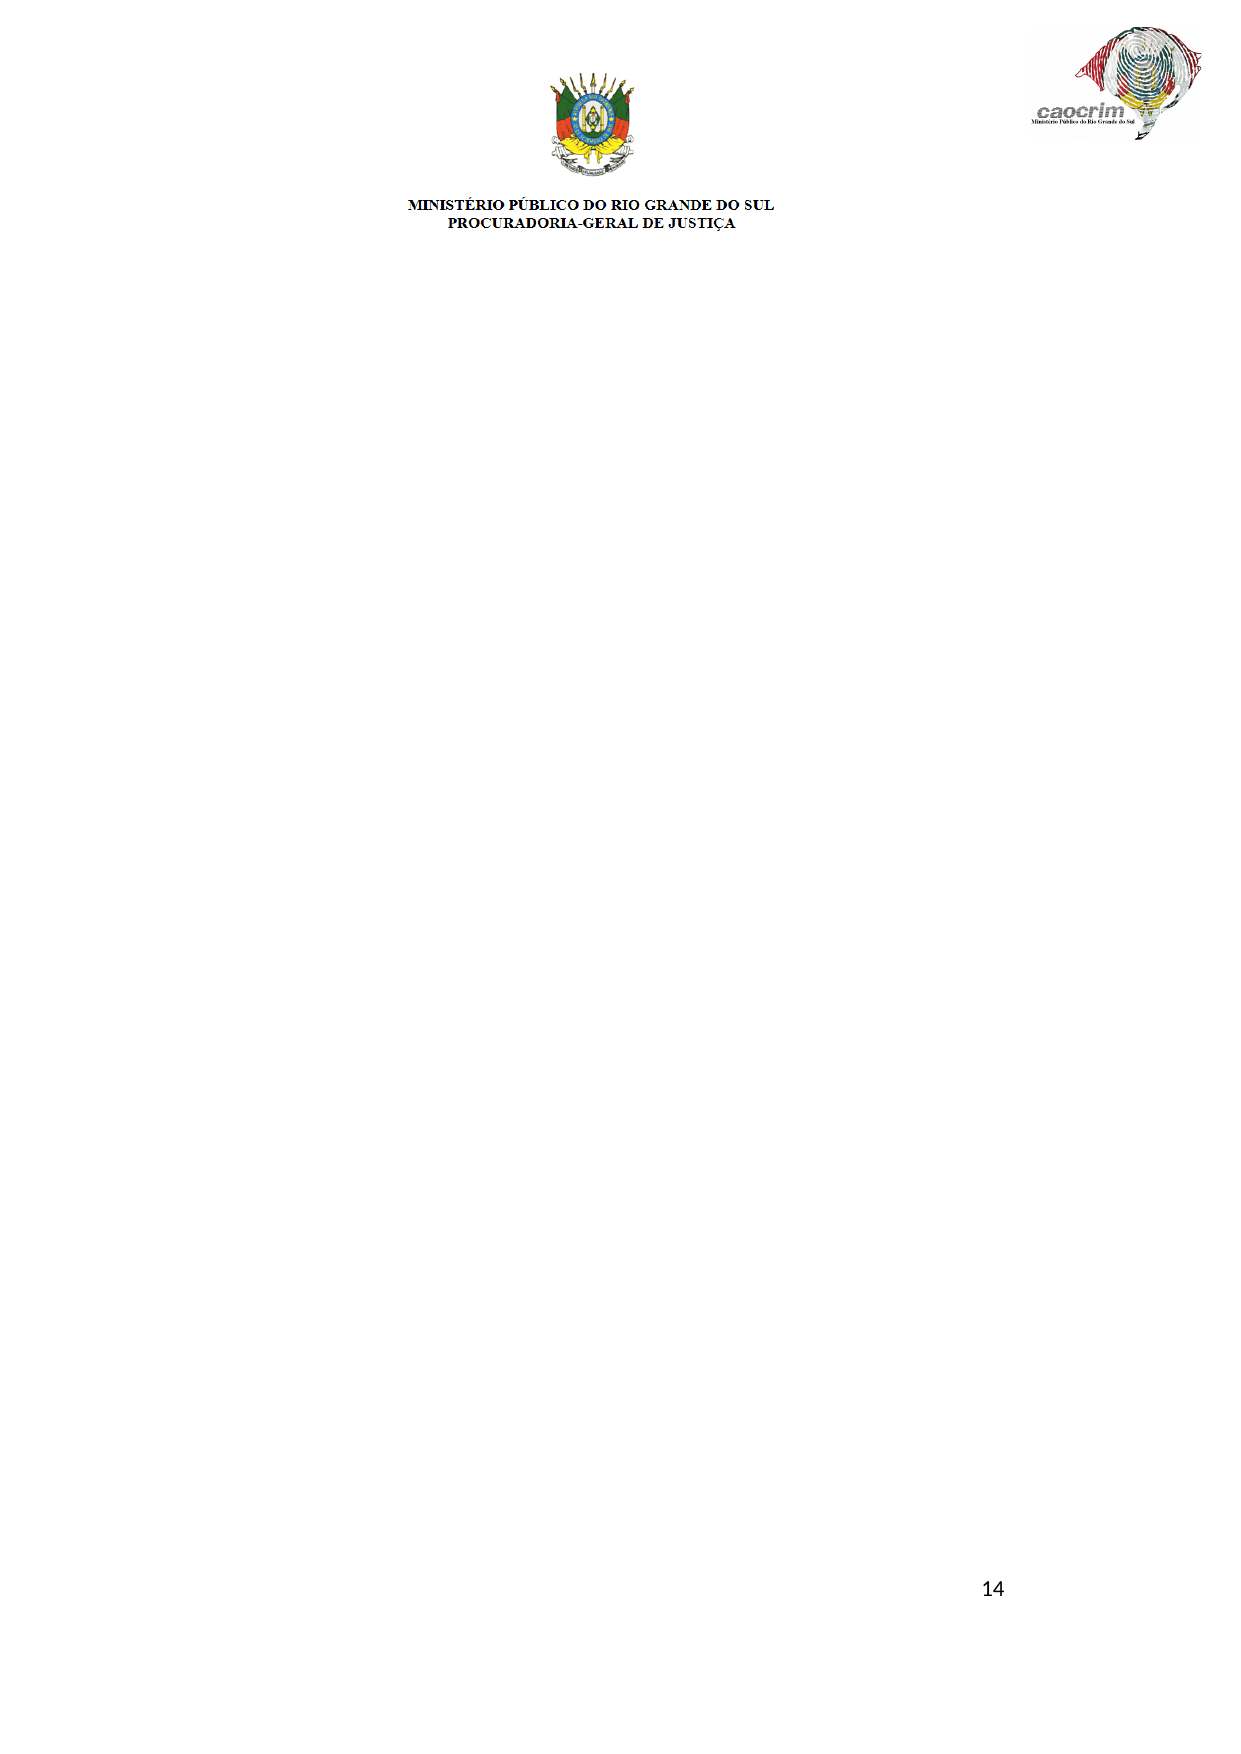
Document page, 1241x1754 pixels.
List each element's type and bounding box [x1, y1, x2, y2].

picture [398, 73, 783, 241]
picture [1029, 27, 1202, 140]
